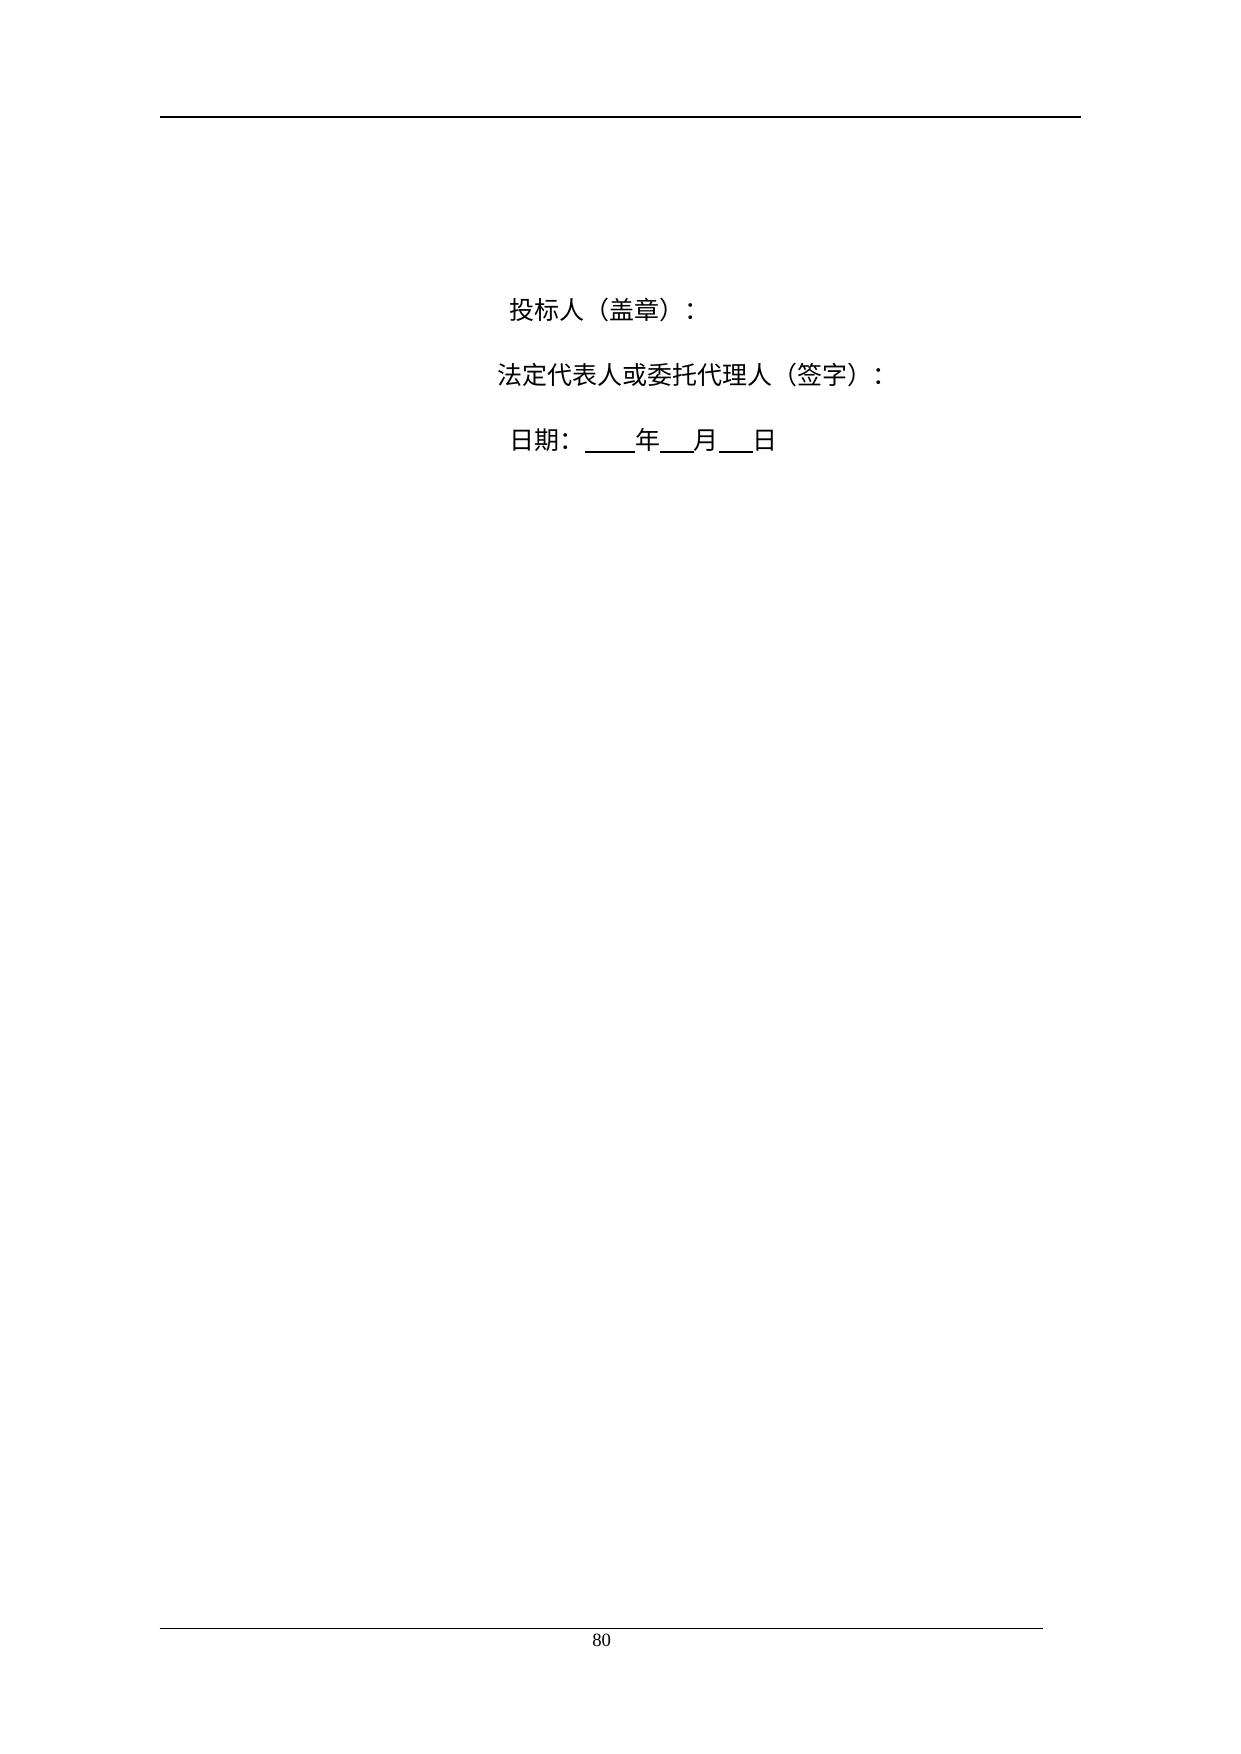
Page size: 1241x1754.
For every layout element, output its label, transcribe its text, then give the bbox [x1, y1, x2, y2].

text 投标人（盖章）： [159, 276, 1081, 341]
text 法定代表人或委托代理人（签字）： [159, 341, 1081, 406]
text 日期： 年 月 日 [159, 406, 1081, 471]
